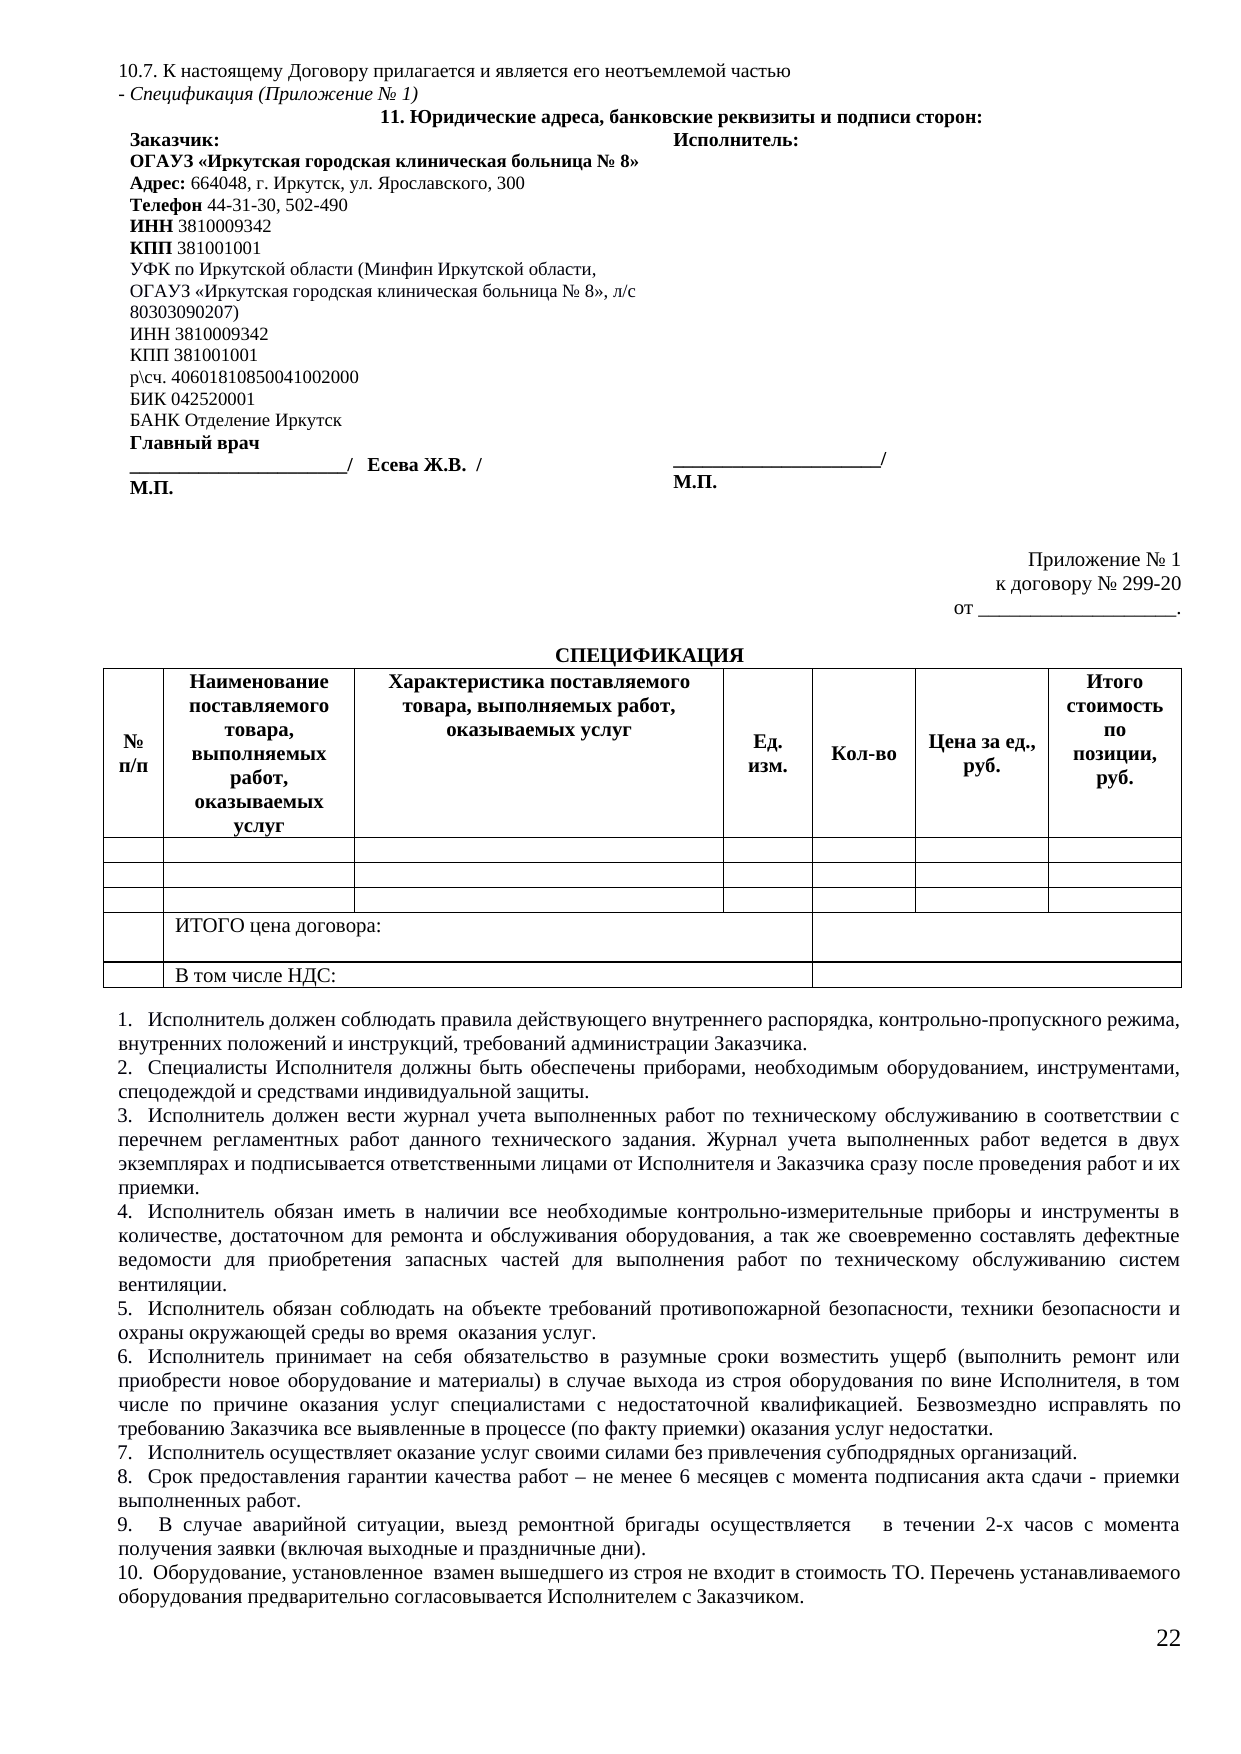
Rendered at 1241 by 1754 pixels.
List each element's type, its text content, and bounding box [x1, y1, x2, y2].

table_cell [724, 888, 812, 912]
table_header Итого стоимость по позиции, руб. [1049, 669, 1181, 837]
table_cell [916, 888, 1048, 912]
table_cell [164, 863, 354, 887]
table_cell В том числе НДС: [164, 963, 812, 987]
table_header Заказчик: ОГАУЗ «Иркутская городская клиническая больница № 8» Адрес: 664048, г. Иркутск, ул. Ярославского, 300 Телефон 44-31-30, 502-490 ИНН 3810009342 КПП 381001001 УФК по Иркутской области (Минфин Иркутской области, ОГАУЗ «Иркутская городская клиническая больница № 8», л/с 80303090207) ИНН 3810009342 КПП 381001001 р\сч. 40601810850041002000 БИК 042520001 БАНК Отделение Иркутск Главный врач ______________________/ Есева Ж.В. / М.П. [118, 128, 662, 499]
list Исполнитель обязан иметь в наличии все необходимые контрольно-измерительные приборы и инструменты в количестве, достаточном для ремонта и обслуживания оборудования, а так же своевременно составлять дефектные ведомости для приобретения запасных частей для выполнения работ по техническому обслуживанию систем вентиляции. [117, 1199, 1181, 1296]
table_cell [104, 913, 163, 961]
table_cell [813, 838, 915, 862]
table_cell [724, 838, 812, 862]
list Исполнитель обязан соблюдать на объекте требований противопожарной безопасности, техники безопасности и охраны окружающей среды во время оказания услуг. [117, 1296, 1181, 1344]
table_cell [1049, 888, 1181, 912]
table_header № п/п [104, 669, 163, 837]
text 11. Юридические адреса, банковские реквизиты и подписи сторон: [182, 105, 1181, 127]
table_cell [104, 838, 163, 862]
table_cell [724, 863, 812, 887]
list В случае аварийной ситуации, выезд ремонтной бригады осуществляется в течении 2-х часов с момента получения заявки (включая выходные и праздничные дни). [117, 1512, 1181, 1560]
text - Спецификация (Приложение № 1) [118, 82, 1181, 105]
table_cell [104, 863, 163, 887]
table_header Наименование поставляемого товара, выполняемых работ, оказываемых услуг [164, 669, 354, 837]
table_header Ед. изм. [724, 669, 812, 837]
text к договору № 299-20 от ___________________. [568, 571, 1181, 619]
text 10.7. К настоящему Договору прилагается и является его неотъемлемой частью [118, 59, 1181, 82]
table_cell [164, 888, 354, 912]
list Оборудование, установленное взамен вышедшего из строя не входит в стоимость ТО. Перечень устанавливаемого оборудования предварительно согласовывается Исполнителем с Заказчиком. [117, 1560, 1181, 1608]
text Приложение № 1 [118, 547, 1181, 571]
table_cell [355, 838, 723, 862]
table_cell ИТОГО цена договора: [164, 913, 812, 961]
table_header Характеристика поставляемого товара, выполняемых работ, оказываемых услуг [355, 669, 723, 837]
table_header Исполнитель: _____________________/ М.П. [662, 128, 1193, 499]
list Специалисты Исполнителя должны быть обеспечены приборами, необходимым оборудованием, инструментами, спецодеждой и средствами индивидуальной защиты. [117, 1055, 1181, 1103]
table_cell [1049, 863, 1181, 887]
list Исполнитель должен вести журнал учета выполненных работ по техническому обслуживанию в соответствии с перечнем регламентных работ данного технического задания. Журнал учета выполненных работ ведется в двух экземплярах и подписывается ответственными лицами от Исполнителя и Заказчика сразу после проведения работ и их приемки. [117, 1103, 1181, 1199]
table_cell [355, 863, 723, 887]
table_cell [164, 838, 354, 862]
list Исполнитель осуществляет оказание услуг своими силами без привлечения субподрядных организаций. [117, 1440, 1181, 1464]
table_cell [813, 913, 1181, 961]
table_header Кол-во [813, 669, 915, 837]
table_cell [1049, 838, 1181, 862]
table_cell [355, 888, 723, 912]
list Исполнитель принимает на себя обязательство в разумные сроки возместить ущерб (выполнить ремонт или приобрести новое оборудование и материалы) в случае выхода из строя оборудования по вине Исполнителя, в том числе по причине оказания услуг специалистами с недостаточной квалификацией. Безвозмездно исправлять по требованию Заказчика все выявленные в процессе (по факту приемки) оказания услуг недостатки. [117, 1344, 1181, 1440]
table_cell [813, 863, 915, 887]
table_cell [916, 863, 1048, 887]
text СПЕЦИФИКАЦИЯ [118, 643, 1181, 667]
table_header Цена за ед., руб. [916, 669, 1048, 837]
list Исполнитель должен соблюдать правила действующего внутреннего распорядка, контрольно-пропускного режима, внутренних положений и инструкций, требований администрации Заказчика. [117, 1007, 1181, 1055]
table_cell [104, 888, 163, 912]
list Срок предоставления гарантии качества работ – не менее 6 месяцев с момента подписания акта сдачи - приемки выполненных работ. [117, 1464, 1181, 1512]
table_cell [813, 888, 915, 912]
table_cell [813, 963, 1181, 987]
table_cell [104, 963, 163, 987]
table_cell [916, 838, 1048, 862]
